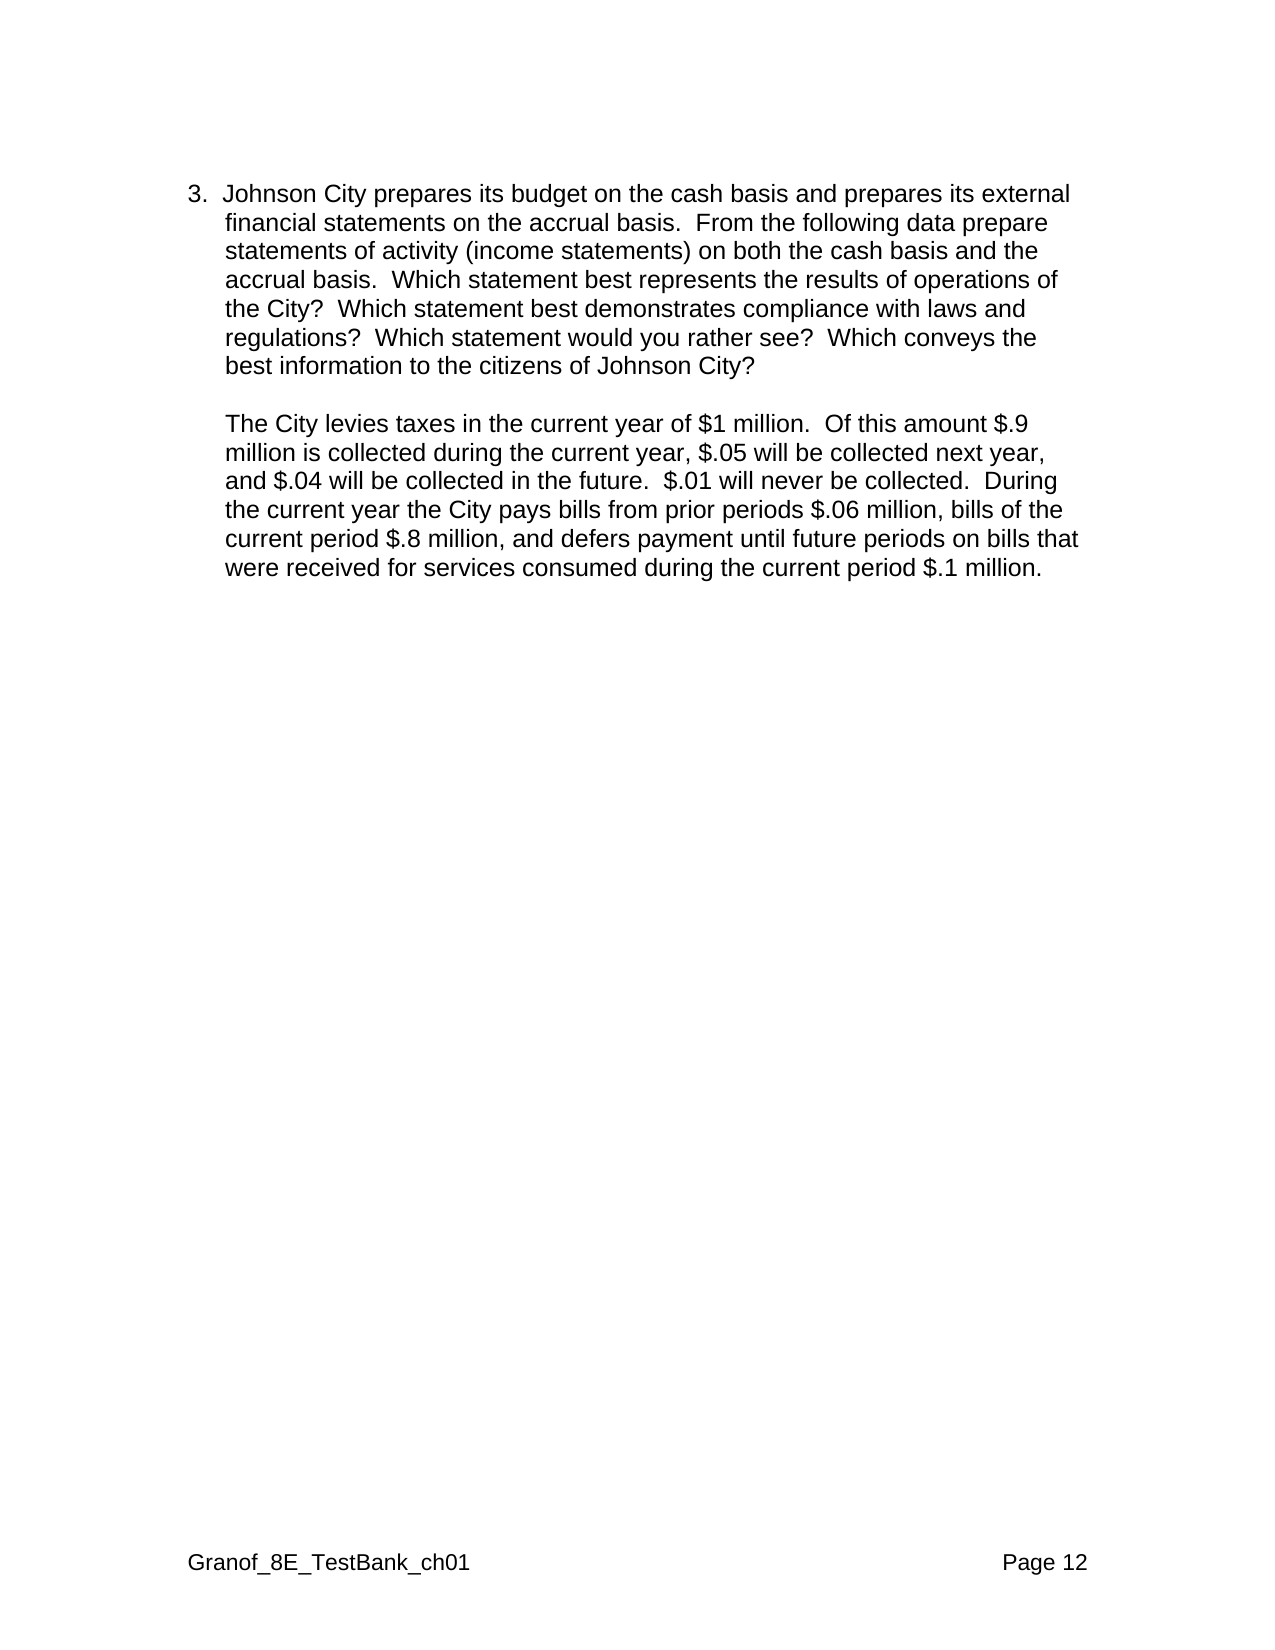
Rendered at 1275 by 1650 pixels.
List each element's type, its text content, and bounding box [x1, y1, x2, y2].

text 3. Johnson City prepares its budget on the cash basis and prepares its external financial statements on the accrual basis. From the following data prepare statements of activity (income statements) on both the cash basis and the accrual basis. Which statement best represents the results of operations of the City? Which statement best demonstrates compliance with laws and regulations? Which statement would you rather see? Which conveys the best information to the citizens of Johnson City? [187, 179, 1087, 380]
text The City levies taxes in the current year of $1 million. Of this amount $.9 million is collected during the current year, $.05 will be collected next year, and $.04 will be collected in the future. $.01 will never be collected. During the current year the City pays bills from prior periods $.06 million, bills of the current period $.8 million, and defers payment until future periods on bills that were received for services consumed during the current period $.1 million. [225, 409, 1087, 581]
